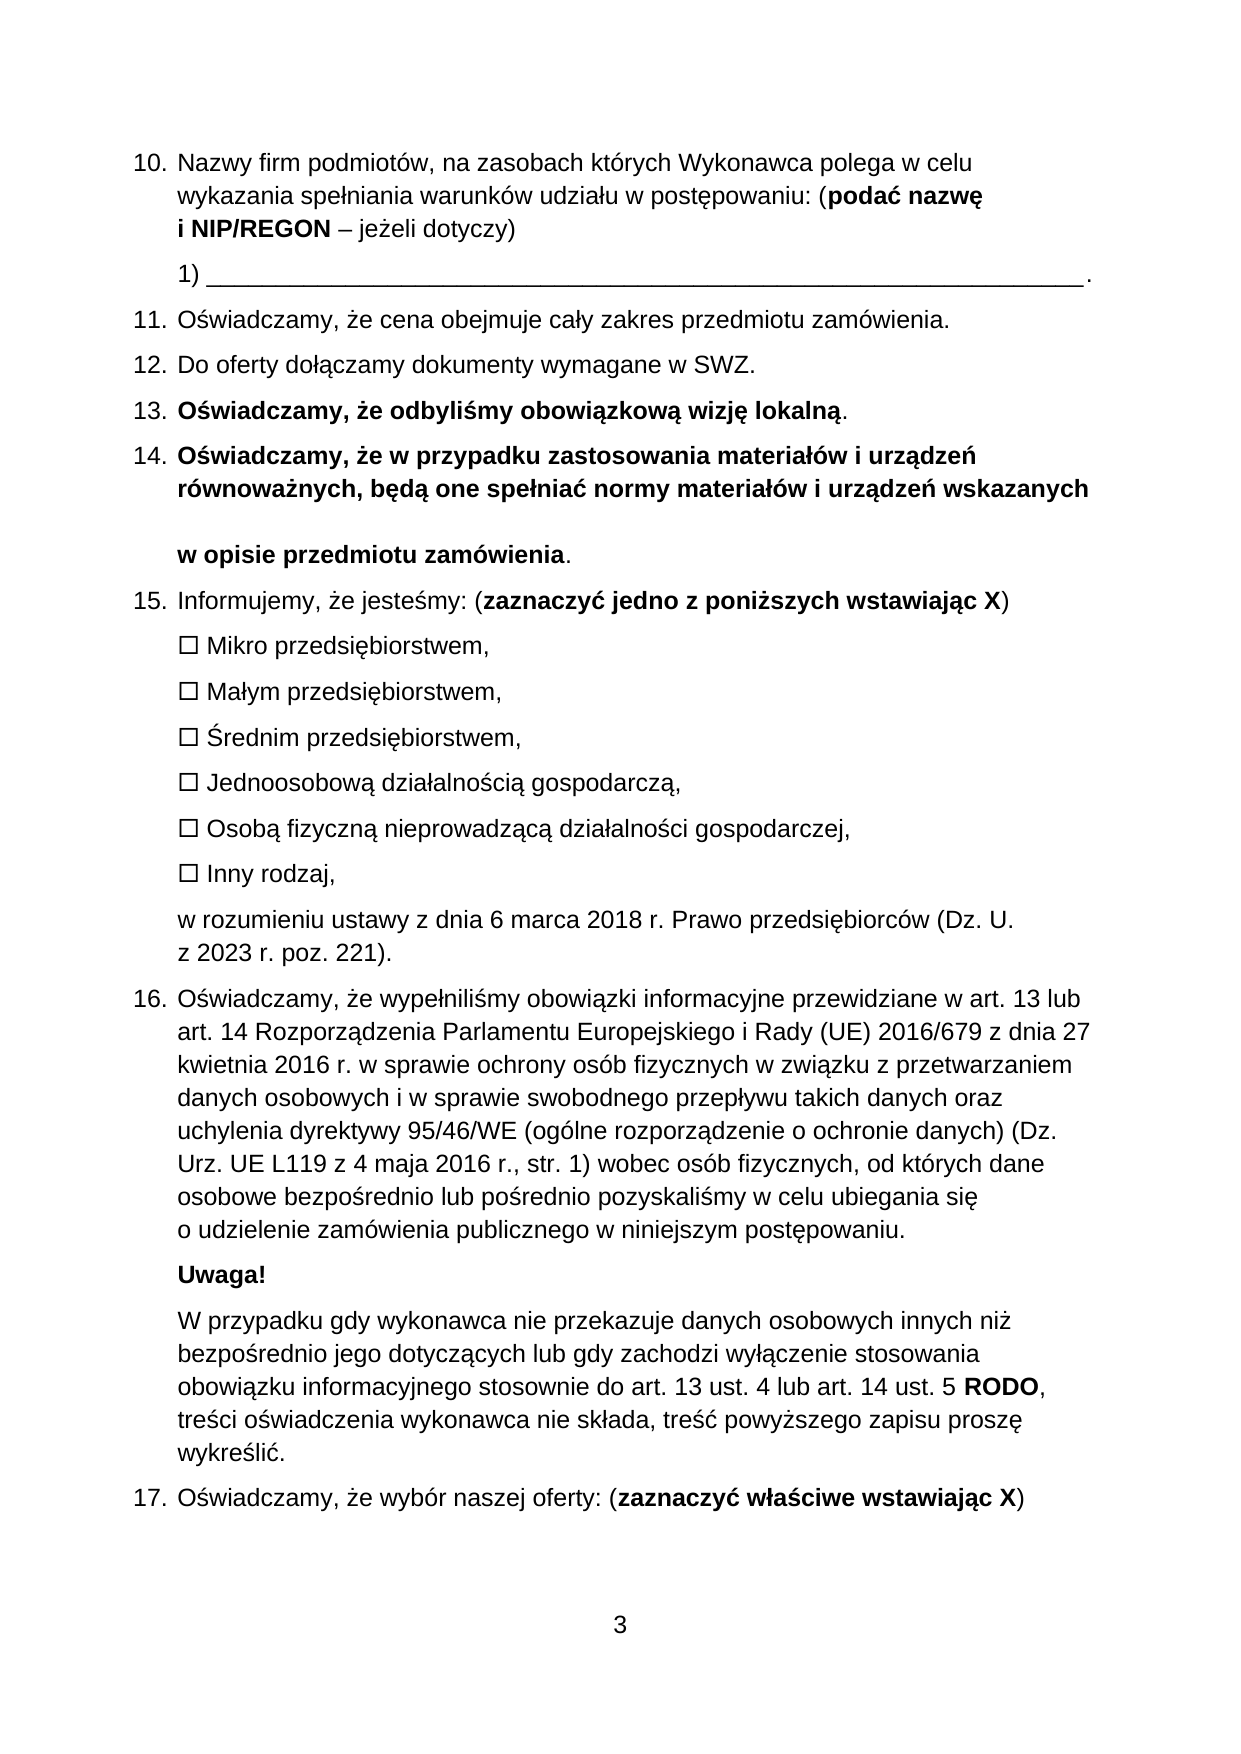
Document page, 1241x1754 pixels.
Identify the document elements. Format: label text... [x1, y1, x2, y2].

list Nazwy firm podmiotów, na zasobach których Wykonawca polega w celu wykazania spełniania warunków udziału w postępowaniu: (podać nazwę i NIP/REGON – jeżeli dotyczy) [133, 148, 1093, 242]
list Średnim przedsiębiorstwem, [177, 723, 1093, 751]
list Uwaga! [177, 1260, 1093, 1289]
list Osobą fizyczną nieprowadzącą działalności gospodarczej, [177, 814, 1093, 843]
list Do oferty dołączamy dokumenty wymagane w SWZ. [133, 350, 1093, 379]
list Informujemy, że jesteśmy: (zaznaczyć jedno z poniższych wstawiając X) [133, 586, 1093, 614]
list Oświadczamy, że wypełniliśmy obowiązki informacyjne przewidziane w art. 13 lub art. 14 Rozporządzenia Parlamentu Europejskiego i Rady (UE) 2016/679 z dnia 27 kwietnia 2016 r. w sprawie ochrony osób fizycznych w związku z przetwarzaniem danych osobowych i w sprawie swobodnego przepływu takich danych oraz uchylenia dyrektywy 95/46/WE (ogólne rozporządzenie o ochronie danych) (Dz. Urz. UE L119 z 4 maja 2016 r., str. 1) wobec osób fizycznych, od których dane osobowe bezpośrednio lub pośrednio pozyskaliśmy w celu ubiegania się o udzielenie zamówienia publicznego w niniejszym postępowaniu. [133, 984, 1093, 1243]
list Jednoosobową działalnością gospodarczą, [177, 768, 1093, 797]
list Mikro przedsiębiorstwem, [177, 631, 1093, 660]
list Oświadczamy, że wybór naszej oferty: (zaznaczyć właściwe wstawiając X) [133, 1483, 1093, 1512]
list Oświadczamy, że odbyliśmy obowiązkową wizję lokalną. [133, 396, 1093, 424]
list Inny rodzaj, [177, 859, 1093, 888]
list Małym przedsiębiorstwem, [177, 677, 1093, 706]
list . [177, 259, 1093, 288]
list Oświadczamy, że cena obejmuje cały zakres przedmiotu zamówienia. [133, 305, 1093, 333]
list w rozumieniu ustawy z dnia 6 marca 2018 r. Prawo przedsiębiorców (Dz. U. z 2023 r. poz. 221). [177, 905, 1093, 967]
list W przypadku gdy wykonawca nie przekazuje danych osobowych innych niż bezpośrednio jego dotyczących lub gdy zachodzi wyłączenie stosowania obowiązku informacyjnego stosownie do art. 13 ust. 4 lub art. 14 ust. 5 RODO, treści oświadczenia wykonawca nie składa, treść powyższego zapisu proszę wykreślić. [177, 1306, 1093, 1467]
list Oświadczamy, że w przypadku zastosowania materiałów i urządzeń równoważnych, będą one spełniać normy materiałów i urządzeń wskazanych w opisie przedmiotu zamówienia. [133, 441, 1093, 569]
